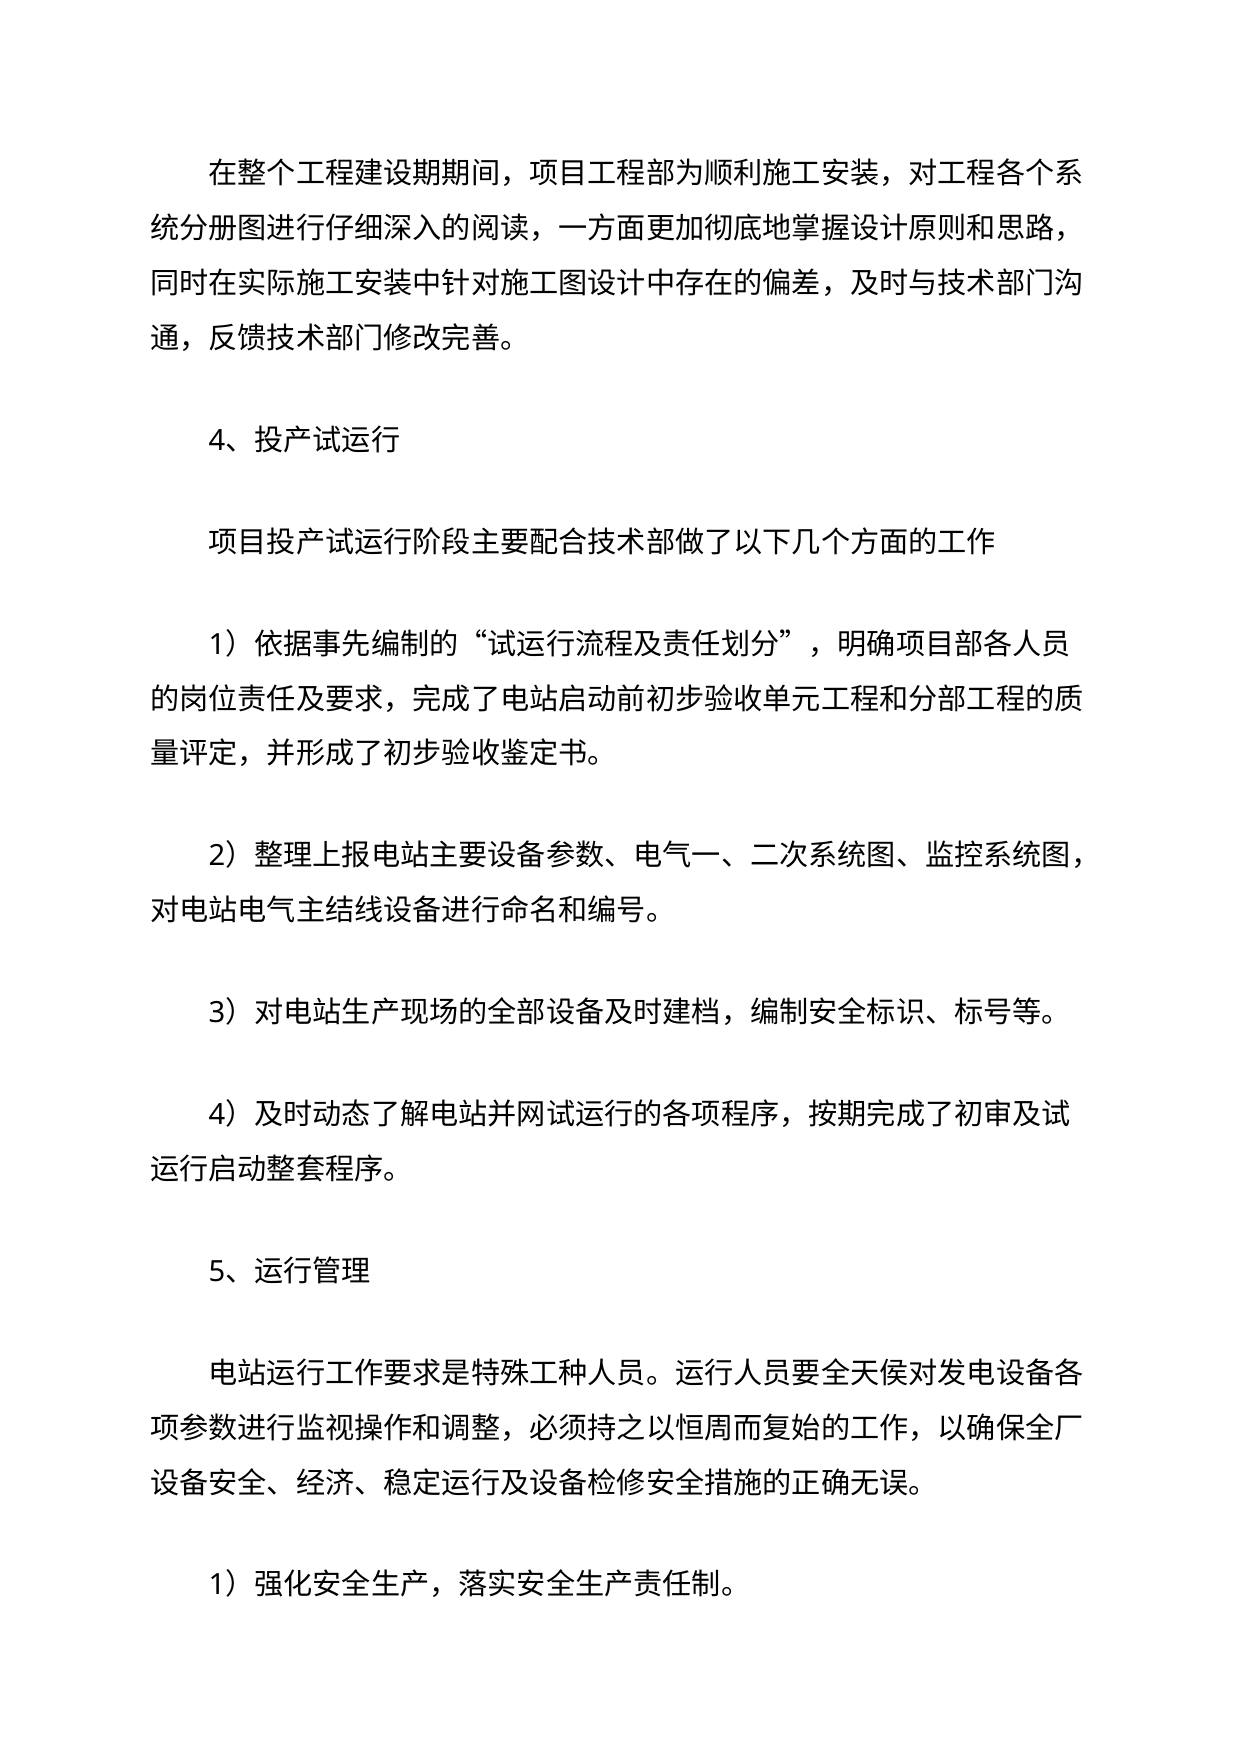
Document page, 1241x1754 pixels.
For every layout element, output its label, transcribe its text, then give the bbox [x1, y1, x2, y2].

text 4、投产试运行 [150, 416, 1090, 459]
text 在整个工程建设期期间，项目工程部为顺利施工安装，对工程各个系统分册图进行仔细深入的阅读，一方面更加彻底地掌握设计原则和思路，同时在实际施工安装中针对施工图设计中存在的偏差，及时与技术部门沟通，反馈技术部门修改完善。 [150, 150, 1090, 357]
text 3）对电站生产现场的全部设备及时建档，编制安全标识、标号等。 [150, 989, 1090, 1031]
text 2）整理上报电站主要设备参数、电气一、二次系统图、监控系统图，对电站电气主结线设备进行命名和编号。 [150, 832, 1090, 929]
text 电站运行工作要求是特殊工种人员。运行人员要全天侯对发电设备各项参数进行监视操作和调整，必须持之以恒周而复始的工作，以确保全厂设备安全、经济、稳定运行及设备检修安全措施的正确无误。 [150, 1349, 1090, 1501]
text 4）及时动态了解电站并网试运行的各项程序，按期完成了初审及试运行启动整套程序。 [150, 1091, 1090, 1188]
text 5、运行管理 [150, 1247, 1090, 1290]
text 1）强化安全生产，落实安全生产责任制。 [150, 1561, 1090, 1603]
text 1）依据事先编制的“试运行流程及责任划分”，明确项目部各人员的岗位责任及要求，完成了电站启动前初步验收单元工程和分部工程的质量评定，并形成了初步验收鉴定书。 [150, 620, 1090, 772]
text 项目投产试运行阶段主要配合技术部做了以下几个方面的工作 [150, 518, 1090, 561]
